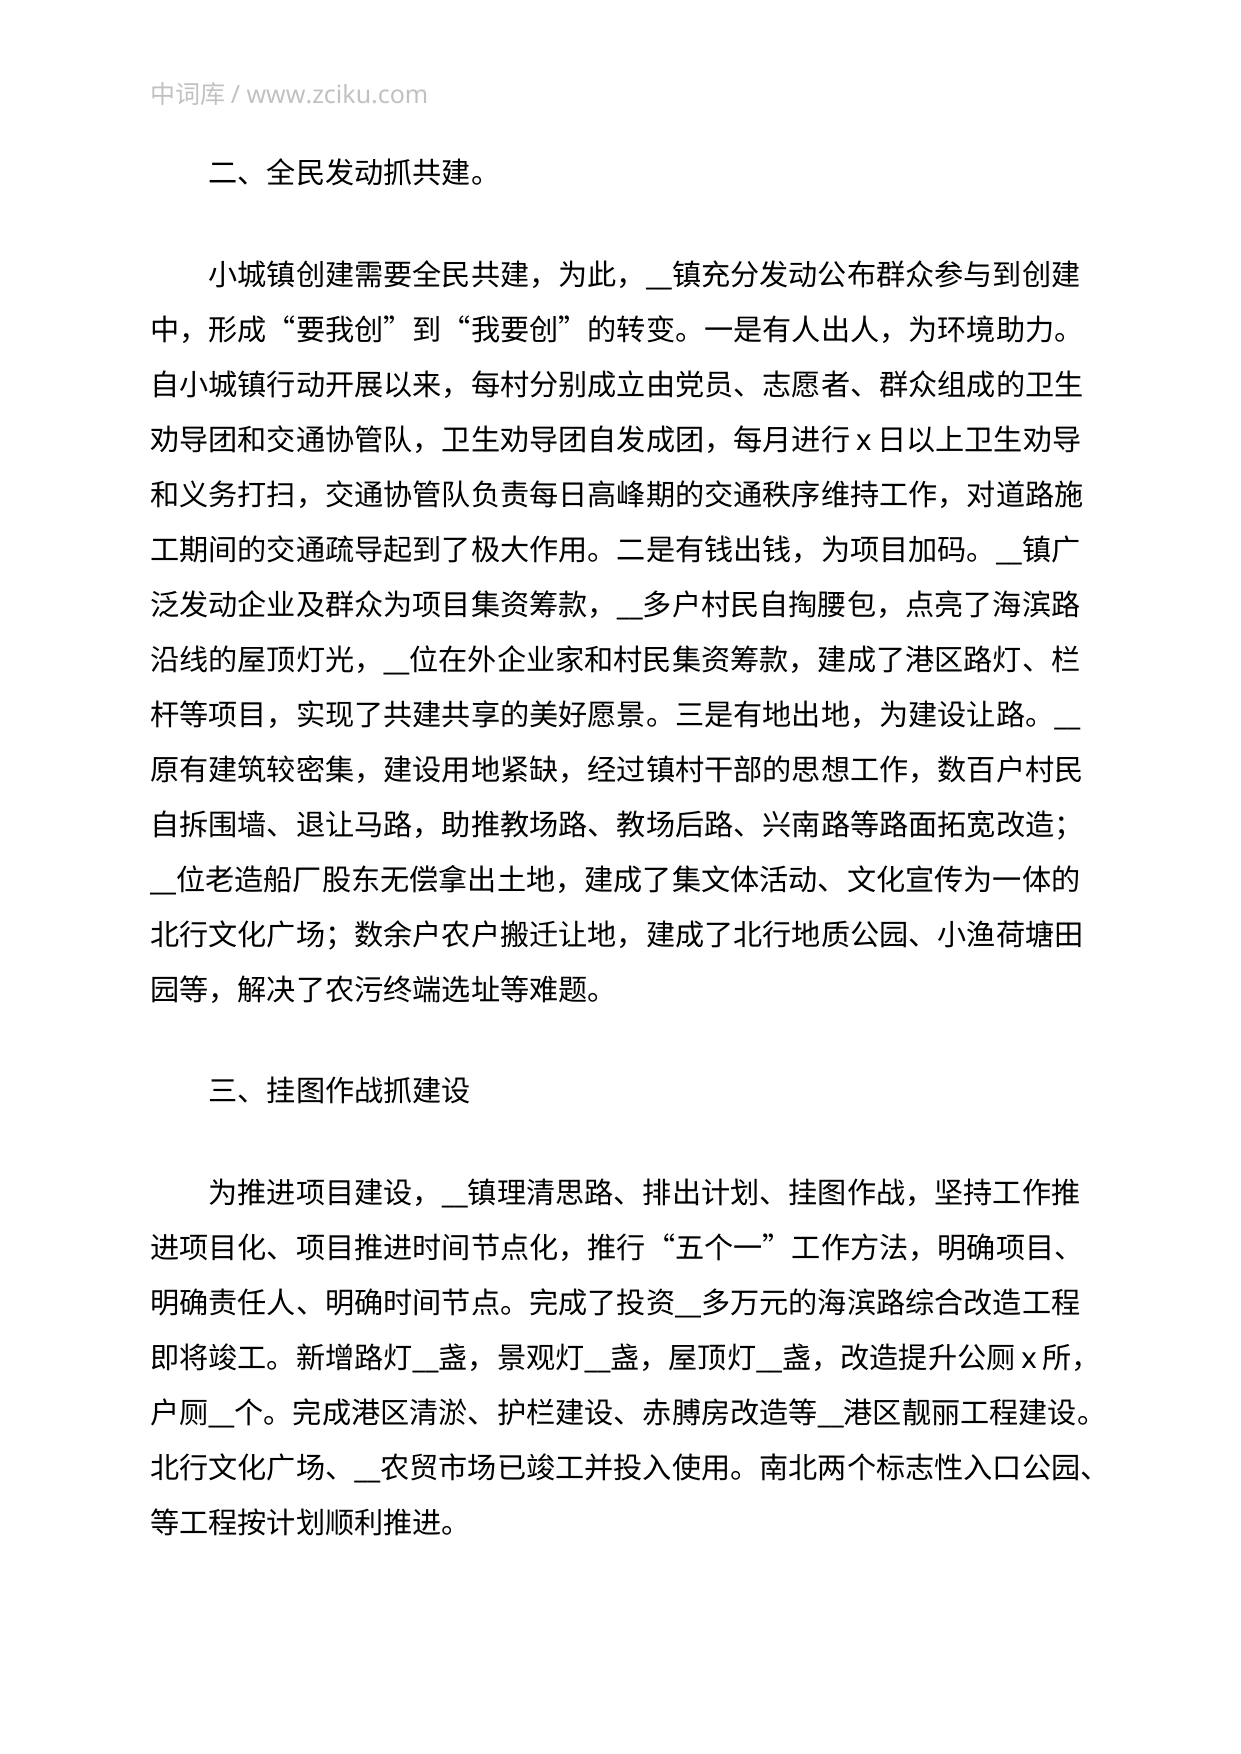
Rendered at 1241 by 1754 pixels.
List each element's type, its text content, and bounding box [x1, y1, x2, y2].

text 为推进项目建设，__镇理清思路、排出计划、挂图作战，坚持工作推进项目化、项目推进时间节点化，推行“五个一”工作方法，明确项目、明确责任人、明确时间节点。完成了投资__多万元的海滨路综合改造工程即将竣工。新增路灯__盏，景观灯__盏，屋顶灯__盏，改造提升公厕x所，户厕__个。完成港区清淤、护栏建设、赤膊房改造等__港区靓丽工程建设。北行文化广场、__农贸市场已竣工并投入使用。南北两个标志性入口公园、等工程按计划顺利推进。 [150, 1170, 1090, 1542]
text 二、全民发动抓共建。 [150, 150, 1090, 192]
text 三、挂图作战抓建设 [150, 1068, 1090, 1110]
text 小城镇创建需要全民共建，为此，__镇充分发动公布群众参与到创建中，形成“要我创”到“我要创”的转变。一是有人出人，为环境助力。自小城镇行动开展以来，每村分别成立由党员、志愿者、群众组成的卫生劝导团和交通协管队，卫生劝导团自发成团，每月进行x日以上卫生劝导和义务打扫，交通协管队负责每日高峰期的交通秩序维持工作，对道路施工期间的交通疏导起到了极大作用。二是有钱出钱，为项目加码。__镇广泛发动企业及群众为项目集资筹款，__多户村民自掏腰包，点亮了海滨路沿线的屋顶灯光，__位在外企业家和村民集资筹款，建成了港区路灯、栏杆等项目，实现了共建共享的美好愿景。三是有地出地，为建设让路。__原有建筑较密集，建设用地紧缺，经过镇村干部的思想工作，数百户村民自拆围墙、退让马路，助推教场路、教场后路、兴南路等路面拓宽改造；__位老造船厂股东无偿拿出土地，建成了集文体活动、文化宣传为一体的北行文化广场；数余户农户搬迁让地，建成了北行地质公园、小渔荷塘田园等，解决了农污终端选址等难题。 [150, 252, 1090, 1008]
